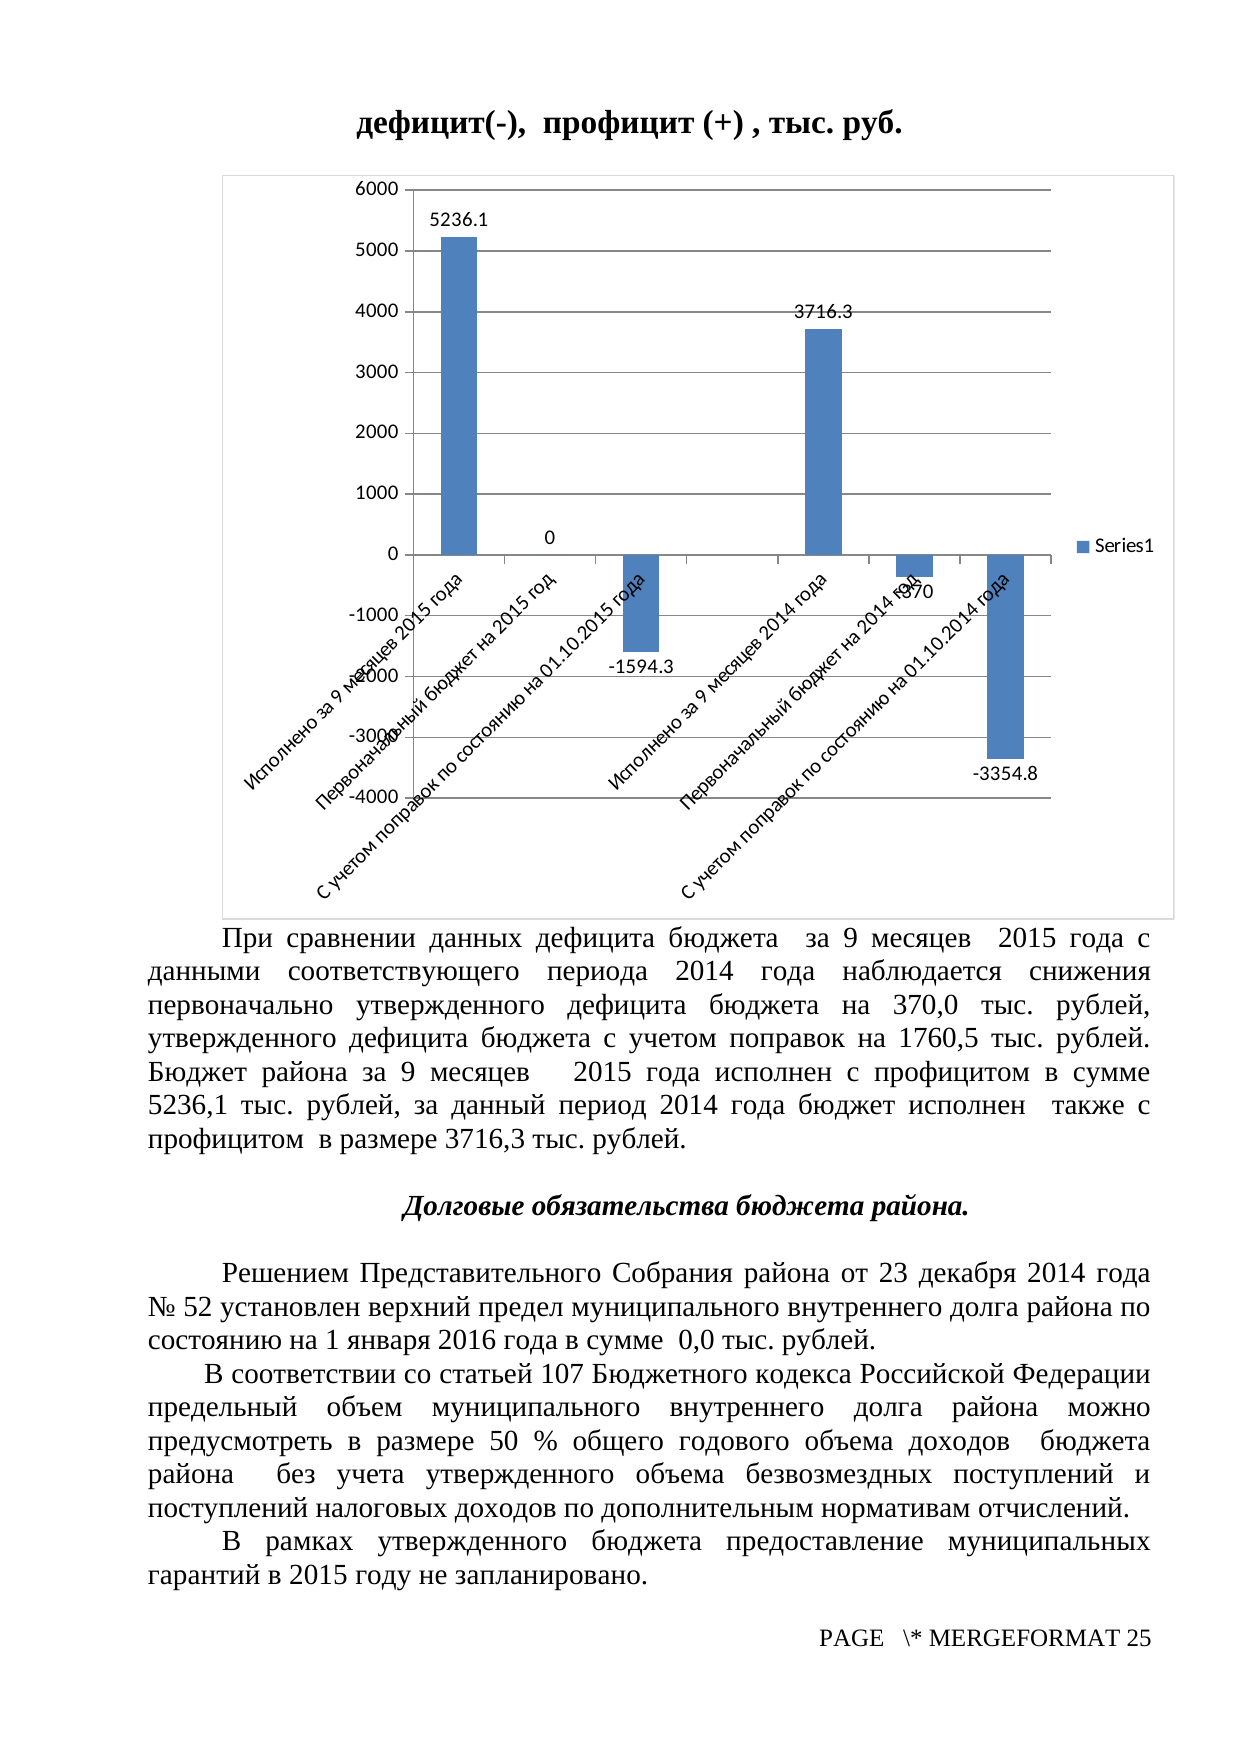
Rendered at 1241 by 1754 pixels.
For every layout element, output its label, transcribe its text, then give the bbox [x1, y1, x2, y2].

text В рамках утвержденного бюджета предоставление муниципальных гарантий в 2015 году не запланировано. [148, 1523, 1152, 1591]
text Долговые обязательства бюджета района. [148, 1188, 1152, 1222]
text В соответствии со статьей 107 Бюджетного кодекса Российской Федерации предельный объем муниципального внутреннего долга района можно предусмотреть в размере 50 % общего годового объема доходов бюджета района без учета утвержденного объема безвозмездных поступлений и поступлений налоговых доходов по дополнительным нормативам отчислений. [148, 1356, 1152, 1523]
text дефицит(-), профицит (+) , тыс. руб. [148, 103, 1152, 141]
text Решением Представительного Собрания района от 23 декабря 2014 года № 52 установлен верхний предел муниципального внутреннего долга района по состоянию на 1 января 2016 года в сумме 0,0 тыс. рублей. [148, 1255, 1152, 1356]
text При сравнении данных дефицита бюджета за 9 месяцев 2015 года с данными соответствующего периода 2014 года наблюдается снижения первоначально утвержденного дефицита бюджета на 370,0 тыс. рублей, утвержденного дефицита бюджета с учетом поправок на 1760,5 тыс. рублей. Бюджет района за 9 месяцев 2015 года исполнен с профицитом в сумме 5236,1 тыс. рублей, за данный период 2014 года бюджет исполнен также с профицитом в размере 3716,3 тыс. рублей. [148, 920, 1152, 1154]
